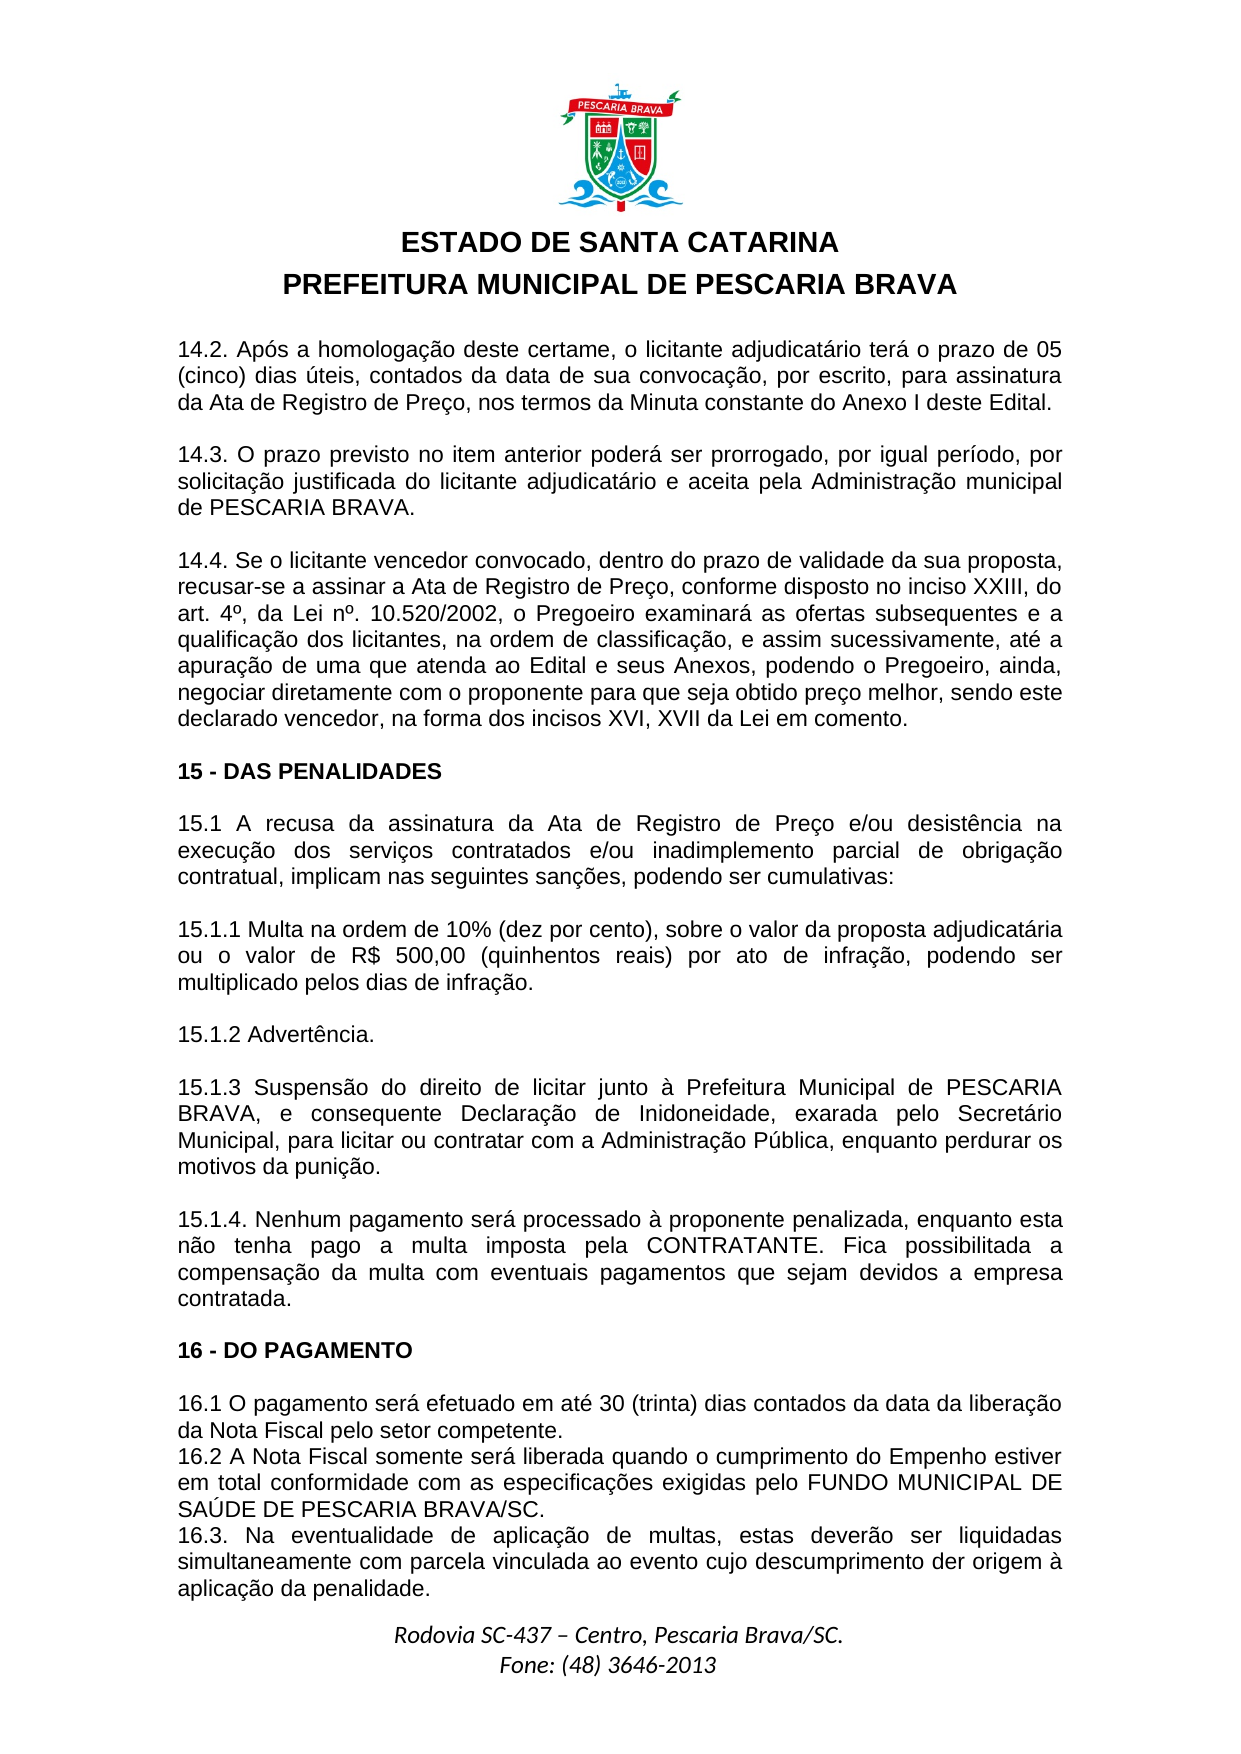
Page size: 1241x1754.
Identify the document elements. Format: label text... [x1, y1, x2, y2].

text 16.1 O pagamento será efetuado em até 30 (trinta) dias contados da data da liberação da Nota Fiscal pelo setor competente. [177, 1390, 1063, 1443]
text 15.1.4. Nenhum pagamento será processado à proponente penalizada, enquanto esta não tenha pago a multa imposta pela CONTRATANTE. Fica possibilitada a compensação da multa com eventuais pagamentos que sejam devidos a empresa contratada. [177, 1206, 1063, 1311]
text 14.4. Se o licitante vencedor convocado, dentro do prazo de validade da sua proposta, recusar-se a assinar a Ata de Registro de Preço, conforme disposto no inciso XXIII, do art. 4º, da Lei nº. 10.520/2002, o Pregoeiro examinará as ofertas subsequentes e a qualificação dos licitantes, na ordem de classificação, e assim sucessivamente, até a apuração de uma que atenda ao Edital e seus Anexos, podendo o Pregoeiro, ainda, negociar diretamente com o proponente para que seja obtido preço melhor, sendo este declarado vencedor, na forma dos incisos XVI, XVII da Lei em comento. [177, 547, 1063, 731]
text 16 - DO PAGAMENTO [177, 1337, 1063, 1364]
picture [509, 73, 732, 222]
text 15.1.3 Suspensão do direito de licitar junto à Prefeitura Municipal de PESCARIA BRAVA, e consequente Declaração de Inidoneidade, exarada pelo Secretário Municipal, para licitar ou contratar com a Administração Pública, enquanto perdurar os motivos da punição. [177, 1074, 1063, 1179]
text 16.2 A Nota Fiscal somente será liberada quando o cumprimento do Empenho estiver em total conformidade com as especificações exigidas pelo FUNDO MUNICIPAL DE SAÚDE DE PESCARIA BRAVA/SC. [177, 1443, 1063, 1522]
text 15.1 A recusa da assinatura da Ata de Registro de Preço e/ou desistência na execução dos serviços contratados e/ou inadimplemento parcial de obrigação contratual, implicam nas seguintes sanções, podendo ser cumulativas: [177, 810, 1063, 889]
text 14.2. Após a homologação deste certame, o licitante adjudicatário terá o prazo de 05 (cinco) dias úteis, contados da data de sua convocação, por escrito, para assinatura da Ata de Registro de Preço, nos termos da Minuta constante do Anexo I deste Edital. [177, 336, 1063, 415]
text 15.1.1 Multa na ordem de 10% (dez por cento), sobre o valor da proposta adjudicatária ou o valor de R$ 500,00 (quinhentos reais) por ato de infração, podendo ser multiplicado pelos dias de infração. [177, 916, 1063, 995]
text 15.1.2 Advertência. [177, 1021, 1063, 1048]
text 16.3. Na eventualidade de aplicação de multas, estas deverão ser liquidadas simultaneamente com parcela vinculada ao evento cujo descumprimento der origem à aplicação da penalidade. [177, 1522, 1063, 1601]
text 14.3. O prazo previsto no item anterior poderá ser prorrogado, por igual período, por solicitação justificada do licitante adjudicatário e aceita pela Administração municipal de PESCARIA BRAVA. [177, 441, 1063, 521]
text 15 - DAS PENALIDADES [177, 758, 1063, 784]
